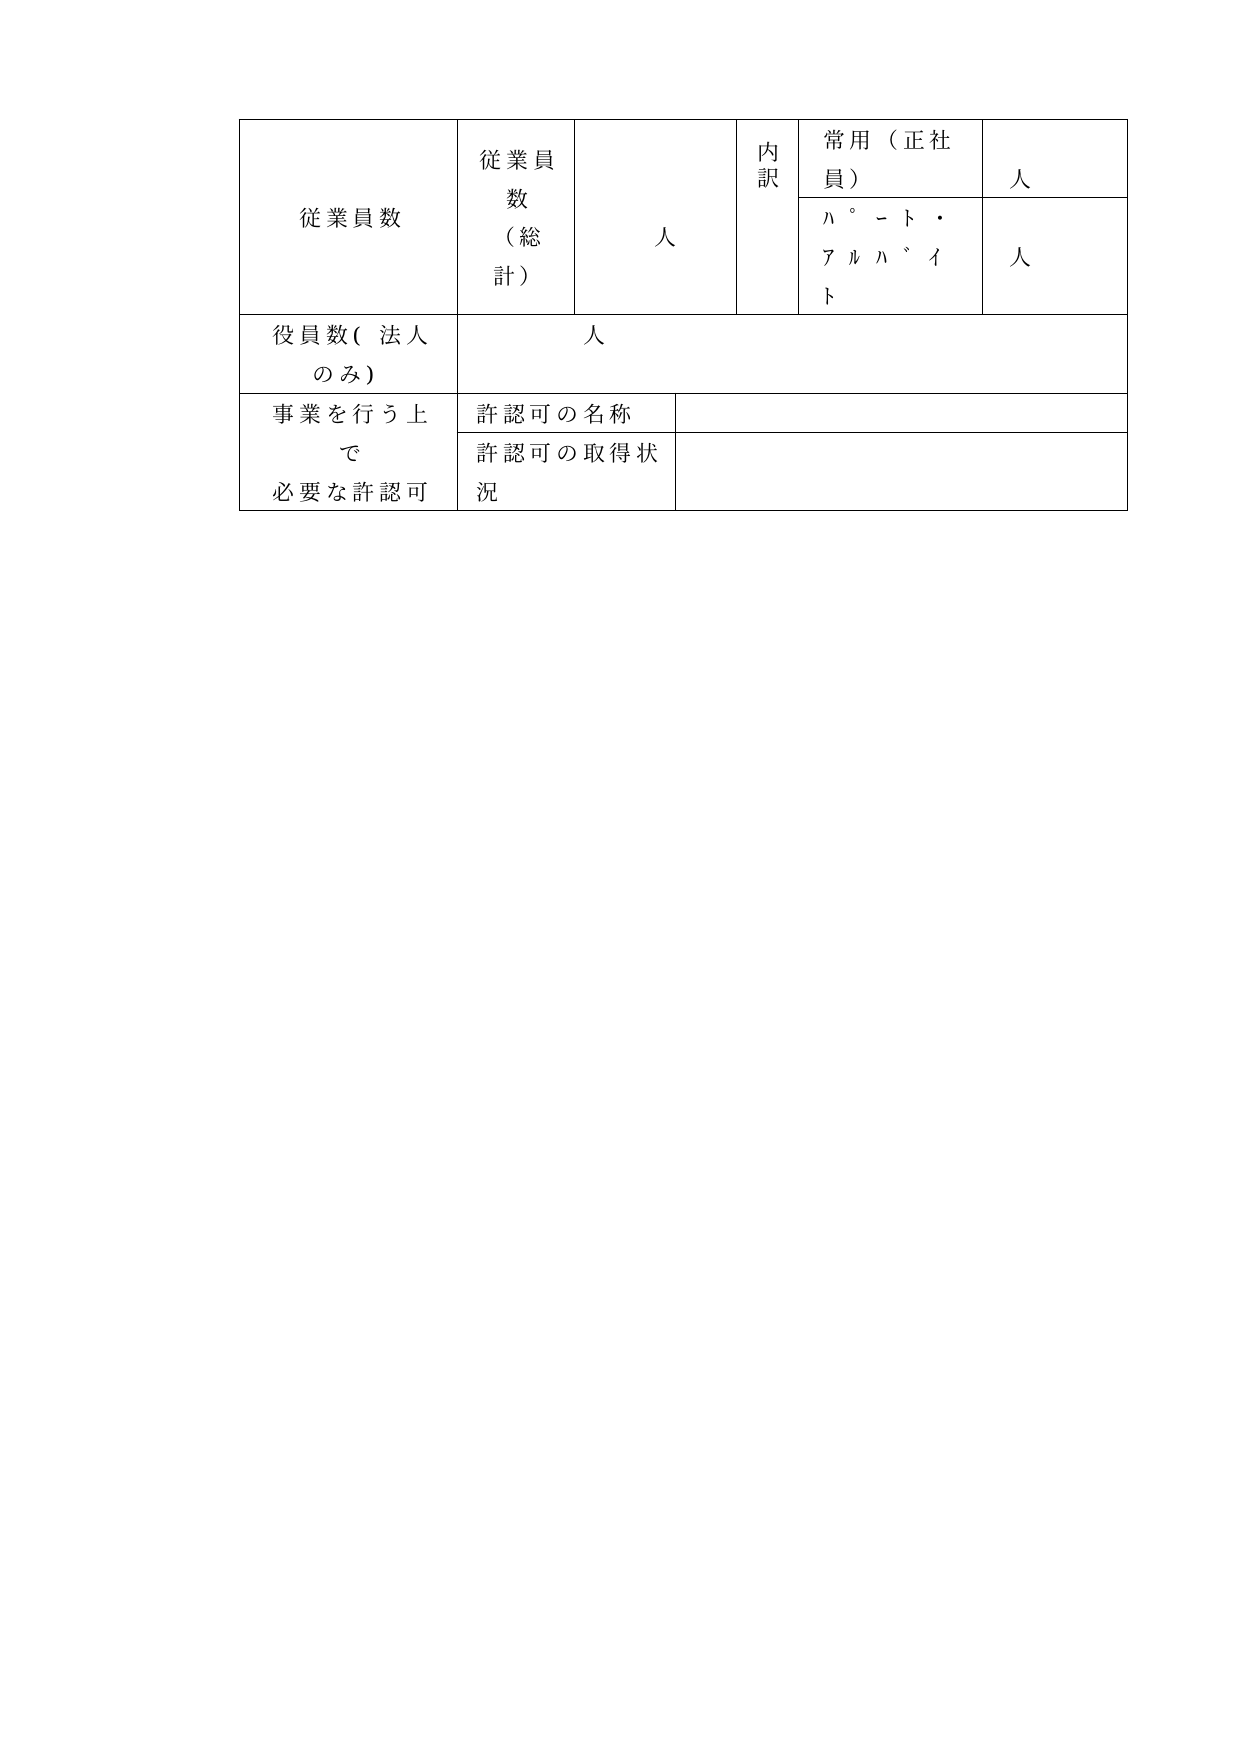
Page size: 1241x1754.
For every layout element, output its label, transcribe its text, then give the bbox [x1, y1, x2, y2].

table_cell 役員数(法人のみ) [240, 315, 457, 392]
table_cell 事業を行う上で 必要な許認可 [240, 394, 457, 510]
table_cell 内訳 [737, 120, 798, 314]
table_cell 許認可の取得状況 [458, 433, 675, 510]
table_cell ﾊﾟｰﾄ・ｱﾙﾊﾞｲﾄ [799, 198, 982, 314]
table_cell 人 [983, 198, 1127, 314]
table_cell 人 [575, 120, 736, 314]
table_cell 許認可の名称 [458, 394, 675, 432]
table_cell 常用（正社員） [799, 120, 982, 197]
table_cell [676, 394, 1127, 432]
table_cell 従業員数 （総計） [458, 120, 574, 314]
table_cell [676, 433, 1127, 510]
table_cell 従業員数 [240, 120, 457, 314]
table_cell 人 [983, 120, 1127, 197]
table_cell 人 [458, 315, 1127, 392]
